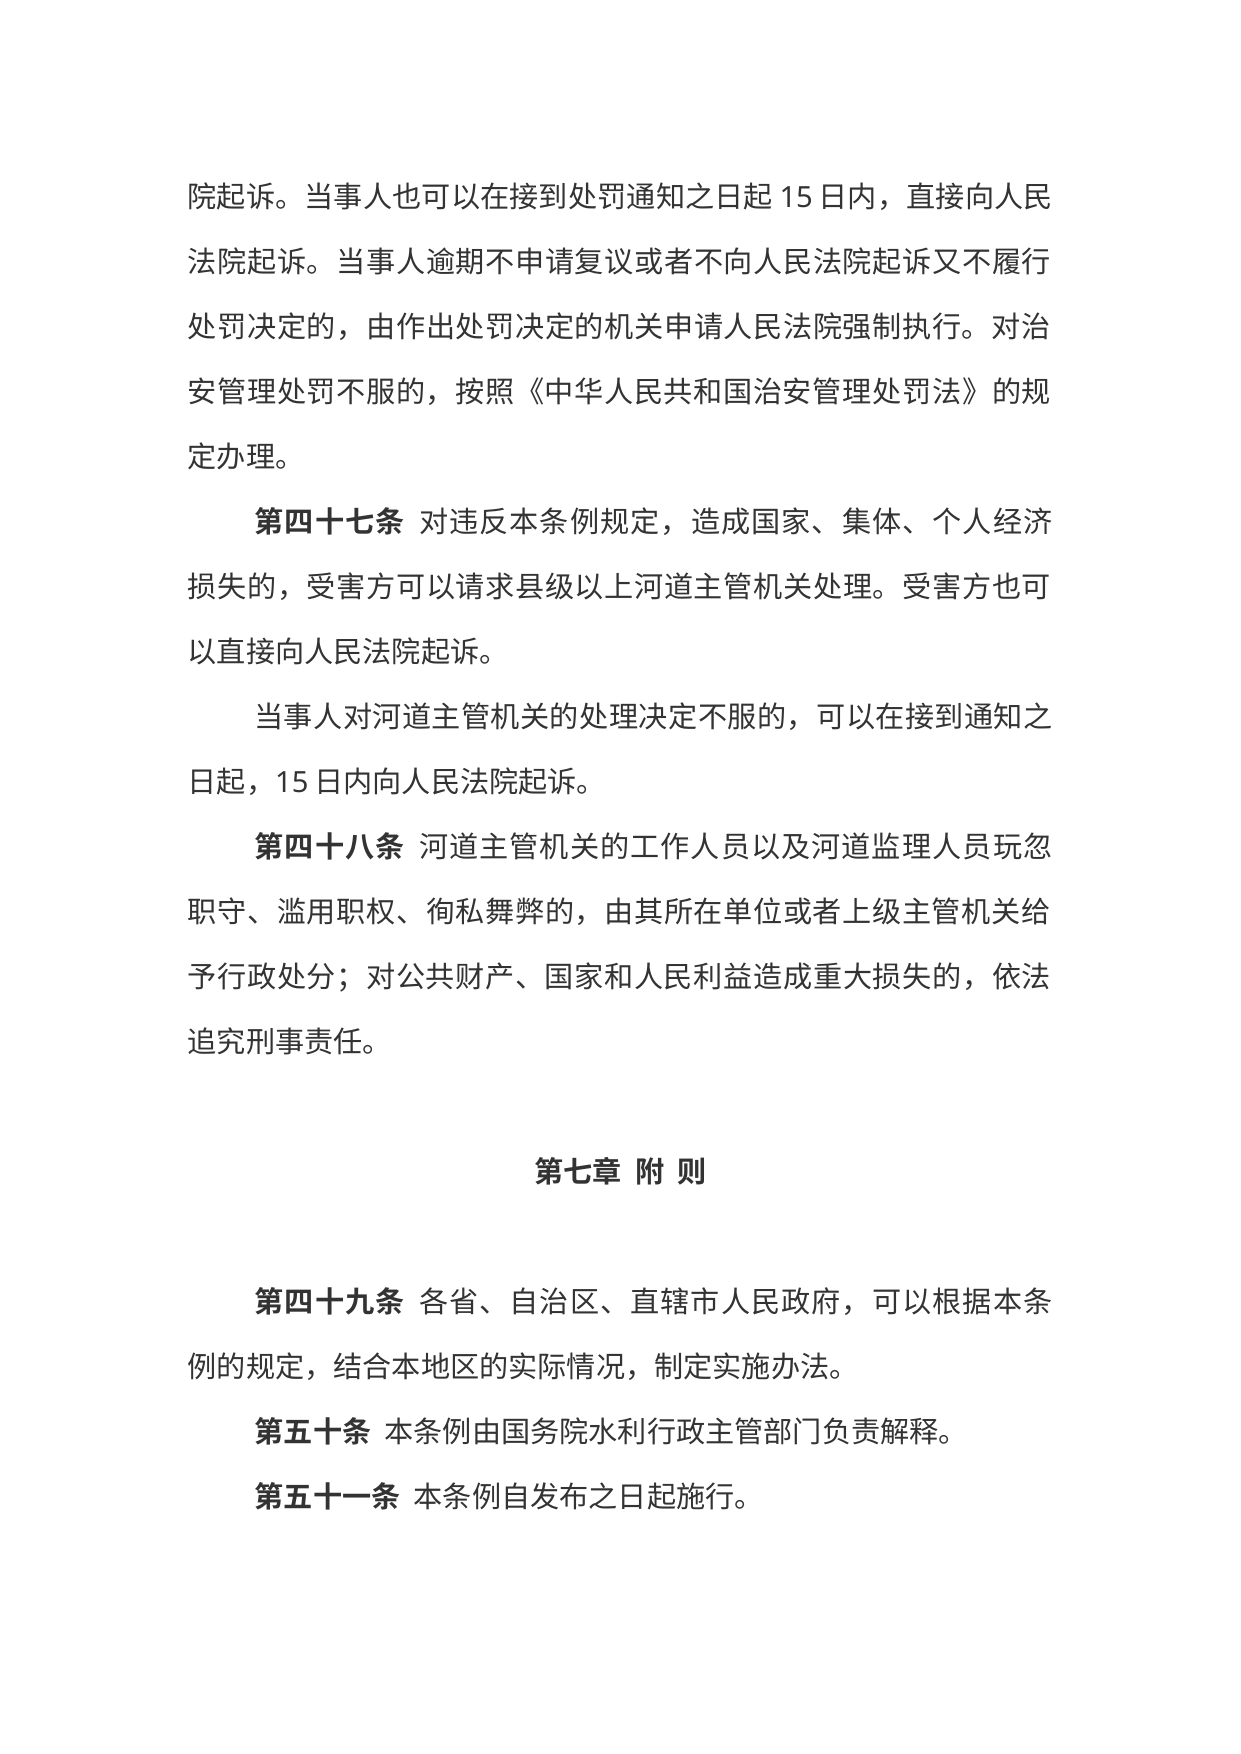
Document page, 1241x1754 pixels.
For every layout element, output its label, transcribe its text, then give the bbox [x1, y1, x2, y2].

text 第五十一条 本条例自发布之日起施行。 [187, 1462, 1053, 1527]
text 第四十七条 对违反本条例规定，造成国家、集体、个人经济损失的，受害方可以请求县级以上河道主管机关处理。受害方也可以直接向人民法院起诉。 [187, 487, 1053, 682]
text 第五十条 本条例由国务院水利行政主管部门负责解释。 [187, 1397, 1053, 1462]
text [187, 162, 1053, 487]
text 第四十八条 河道主管机关的工作人员以及河道监理人员玩忽职守、滥用职权、徇私舞弊的，由其所在单位或者上级主管机关给予行政处分；对公共财产、国家和人民利益造成重大损失的，依法追究刑事责任。 [187, 812, 1053, 1072]
text 当事人对河道主管机关的处理决定不服的，可以在接到通知之日起，15日内向人民法院起诉。 [187, 682, 1053, 812]
text 第四十九条 各省、自治区、直辖市人民政府，可以根据本条例的规定，结合本地区的实际情况，制定实施办法。 [187, 1267, 1053, 1397]
text 第七章 附 则 [187, 1137, 1053, 1202]
